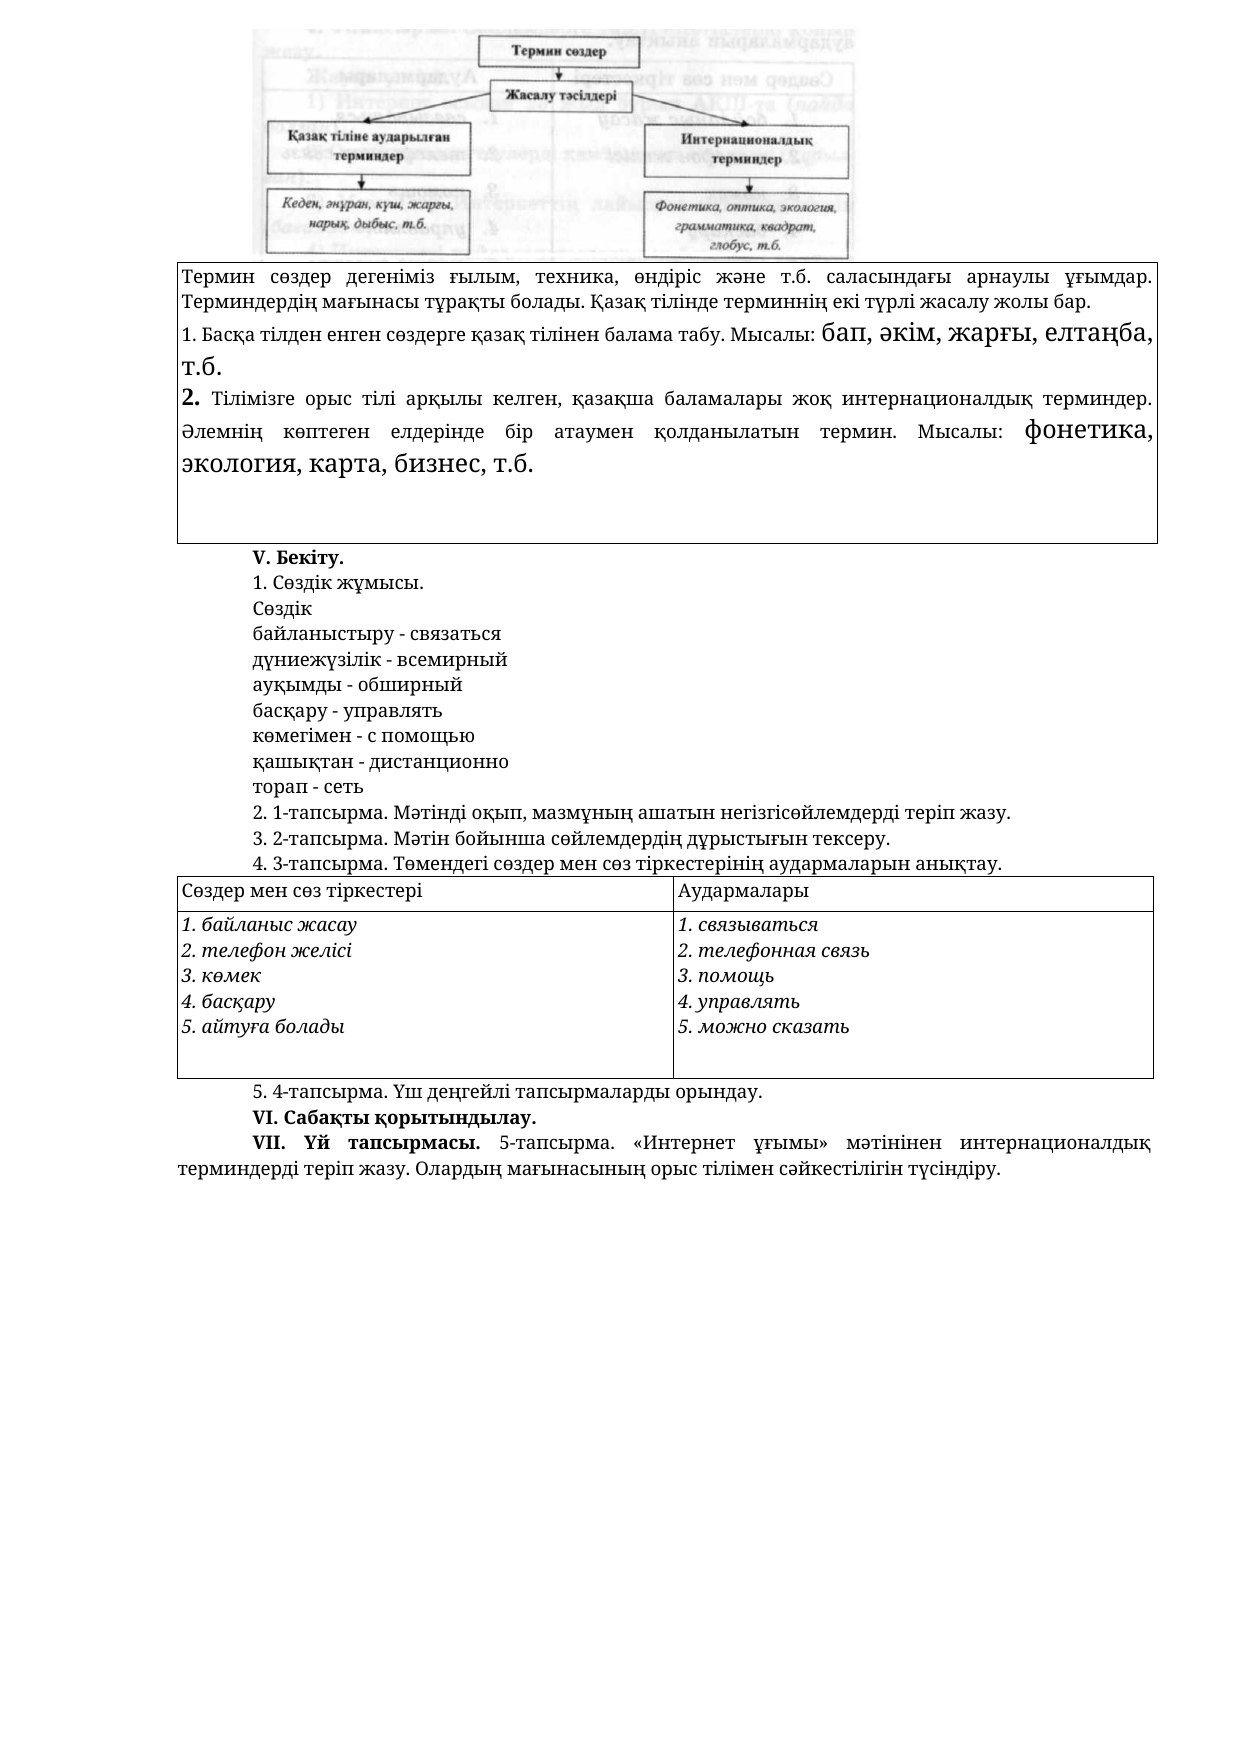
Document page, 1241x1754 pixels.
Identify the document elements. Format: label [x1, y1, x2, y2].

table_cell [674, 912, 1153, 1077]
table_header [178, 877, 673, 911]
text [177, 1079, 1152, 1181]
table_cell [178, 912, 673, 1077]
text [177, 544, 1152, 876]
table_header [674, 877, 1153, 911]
picture [252, 29, 861, 262]
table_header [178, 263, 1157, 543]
